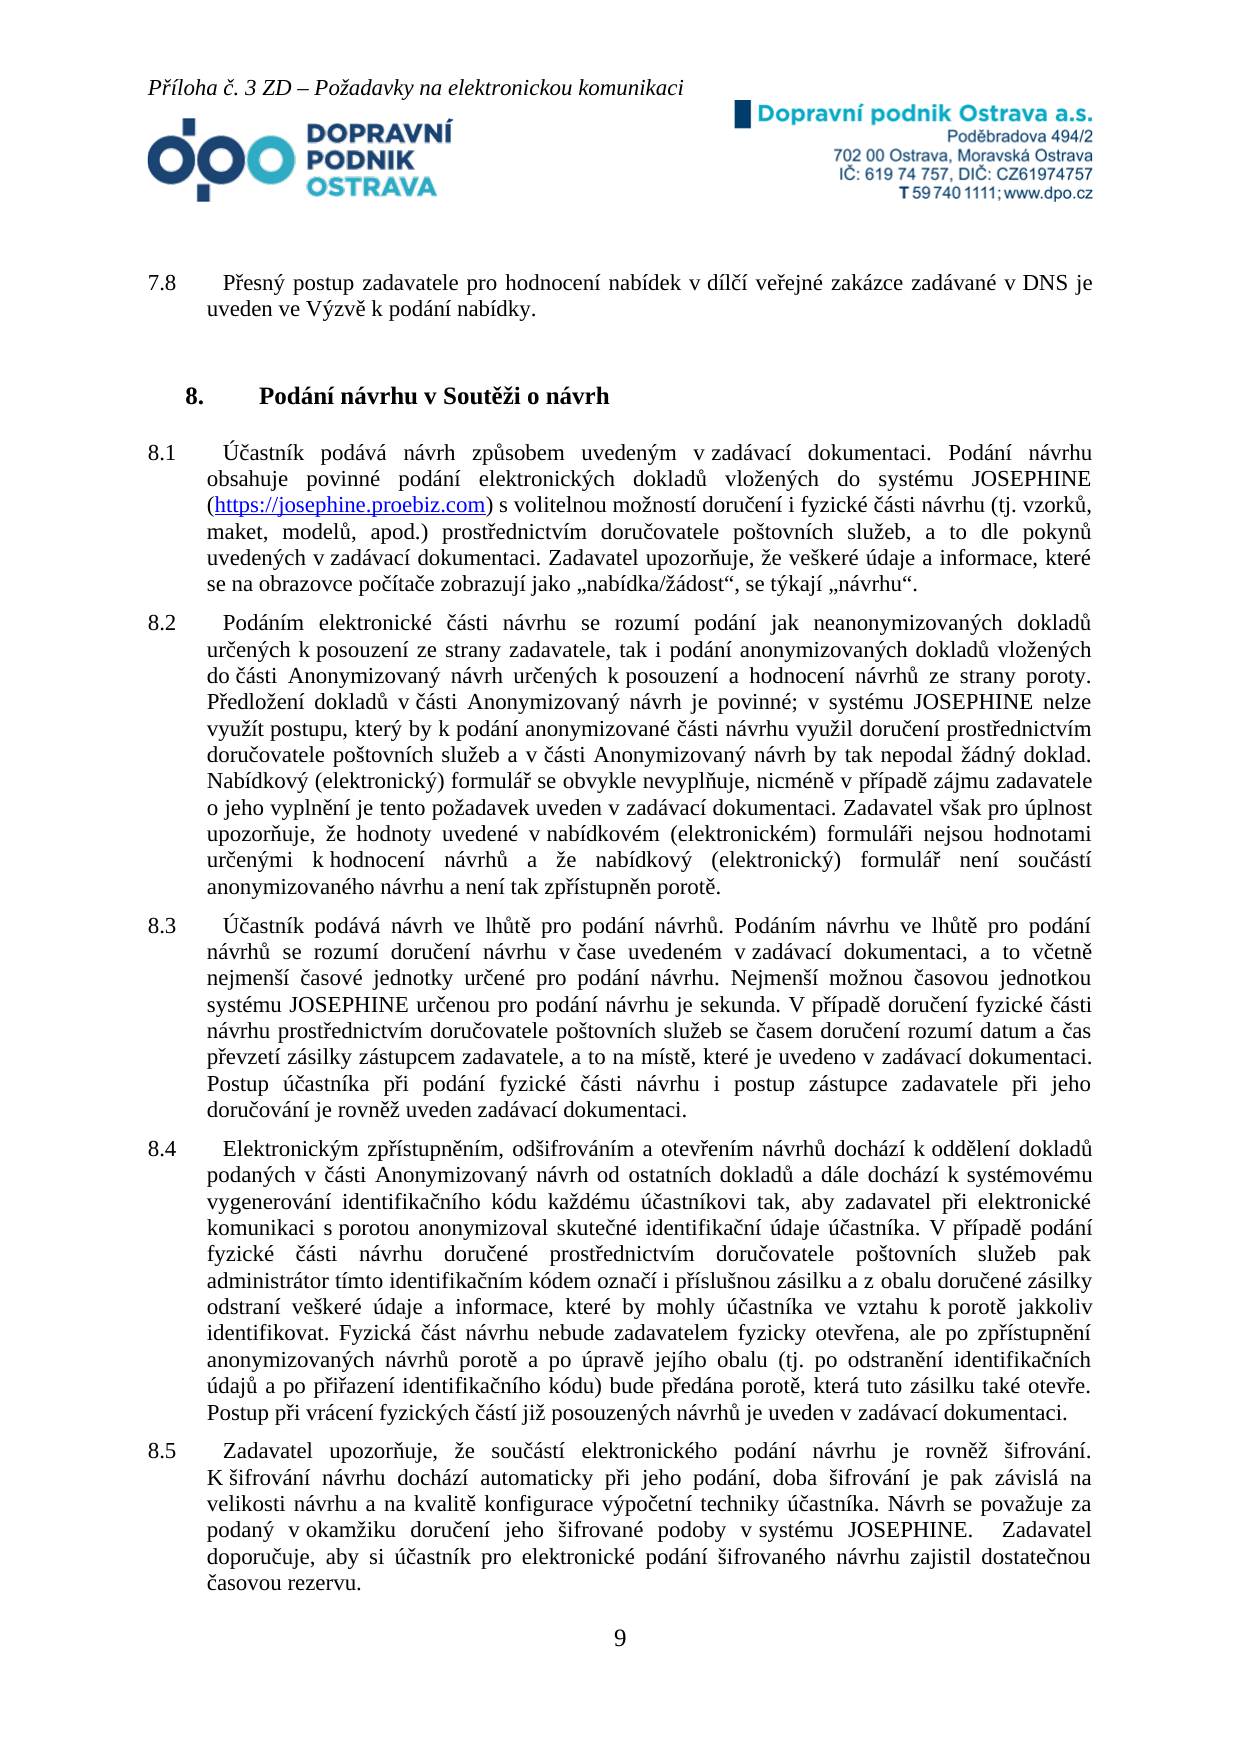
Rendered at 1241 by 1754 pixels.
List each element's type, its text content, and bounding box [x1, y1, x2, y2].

text 8.2 Podáním elektronické části návrhu se rozumí podání jak neanonymizovaných dokladů určených k posouzení ze strany zadavatele, tak i podání anonymizovaných dokladů vložených do části Anonymizovaný návrh určených k posouzení a hodnocení návrhů ze strany poroty. Předložení dokladů v části Anonymizovaný návrh je povinné; v systému JOSEPHINE nelze využít postupu, který by k podání anonymizované části návrhu využil doručení prostřednictvím doručovatele poštovních služeb a v části Anonymizovaný návrh by tak nepodal žádný doklad. Nabídkový (elektronický) formulář se obvykle nevyplňuje, nicméně v případě zájmu zadavatele o jeho vyplnění je tento požadavek uveden v zadávací dokumentaci. Zadavatel však pro úplnost upozorňuje, že hodnoty uvedené v nabídkovém (elektronickém) formuláři nejsou hodnotami určenými k hodnocení návrhů a že nabídkový (elektronický) formulář není součástí anonymizovaného návrhu a není tak zpřístupněn porotě. [148, 609, 1093, 899]
text 8.1 Účastník podává návrh způsobem uvedeným v zadávací dokumentaci. Podání návrhu obsahuje povinné podání elektronických dokladů vložených do systému JOSEPHINE (https://josephine.proebiz.com) s volitelnou možností doručení i fyzické části návrhu (tj. vzorků, maket, modelů, apod.) prostřednictvím doručovatele poštovních služeb, a to dle pokynů uvedených v zadávací dokumentaci. Zadavatel upozorňuje, že veškeré údaje a informace, které se na obrazovce počítače zobrazují jako „nabídka/žádost“, se týkají „návrhu“. [148, 439, 1093, 597]
picture [147, 118, 454, 202]
subtitle Podání návrhu v Soutěži o návrh [185, 381, 1093, 410]
text 7.8 Přesný postup zadavatele pro hodnocení nabídek v dílčí veřejné zakázce zadávané v DNS je uveden ve Výzvě k podání nabídky. [148, 269, 1093, 321]
text 8.4 Elektronickým zpřístupněním, odšifrováním a otevřením návrhů dochází k oddělení dokladů podaných v části Anonymizovaný návrh od ostatních dokladů a dále dochází k systémovému vygenerování identifikačního kódu každému účastníkovi tak, aby zadavatel při elektronické komunikaci s porotou anonymizoval skutečné identifikační údaje účastníka. V případě podání fyzické části návrhu doručené prostřednictvím doručovatele poštovních služeb pak administrátor tímto identifikačním kódem označí i příslušnou zásilku a z obalu doručené zásilky odstraní veškeré údaje a informace, které by mohly účastníka ve vztahu k porotě jakkoliv identifikovat. Fyzická část návrhu nebude zadavatelem fyzicky otevřena, ale po zpřístupnění anonymizovaných návrhů porotě a po úpravě jejího obalu (tj. po odstranění identifikačních údajů a po přiřazení identifikačního kódu) bude předána porotě, která tuto zásilku také otevře. Postup při vrácení fyzických částí již posouzených návrhů je uveden v zadávací dokumentaci. [148, 1135, 1093, 1425]
picture [734, 100, 1093, 202]
text 8.5 Zadavatel upozorňuje, že součástí elektronického podání návrhu je rovněž šifrování. K šifrování návrhu dochází automaticky při jeho podání, doba šifrování je pak závislá na velikosti návrhu a na kvalitě konfigurace výpočetní techniky účastníka. Návrh se považuje za podaný v okamžiku doručení jeho šifrované podoby v systému JOSEPHINE. Zadavatel doporučuje, aby si účastník pro elektronické podání šifrovaného návrhu zajistil dostatečnou časovou rezervu. [148, 1437, 1093, 1596]
text 8.3 Účastník podává návrh ve lhůtě pro podání návrhů. Podáním návrhu ve lhůtě pro podání návrhů se rozumí doručení návrhu v čase uvedeném v zadávací dokumentaci, a to včetně nejmenší časové jednotky určené pro podání návrhu. Nejmenší možnou časovou jednotkou systému JOSEPHINE určenou pro podání návrhu je sekunda. V případě doručení fyzické části návrhu prostřednictvím doručovatele poštovních služeb se časem doručení rozumí datum a čas převzetí zásilky zástupcem zadavatele, a to na místě, které je uvedeno v zadávací dokumentaci. Postup účastníka při podání fyzické části návrhu i postup zástupce zadavatele při jeho doručování je rovněž uveden zadávací dokumentaci. [148, 912, 1093, 1122]
